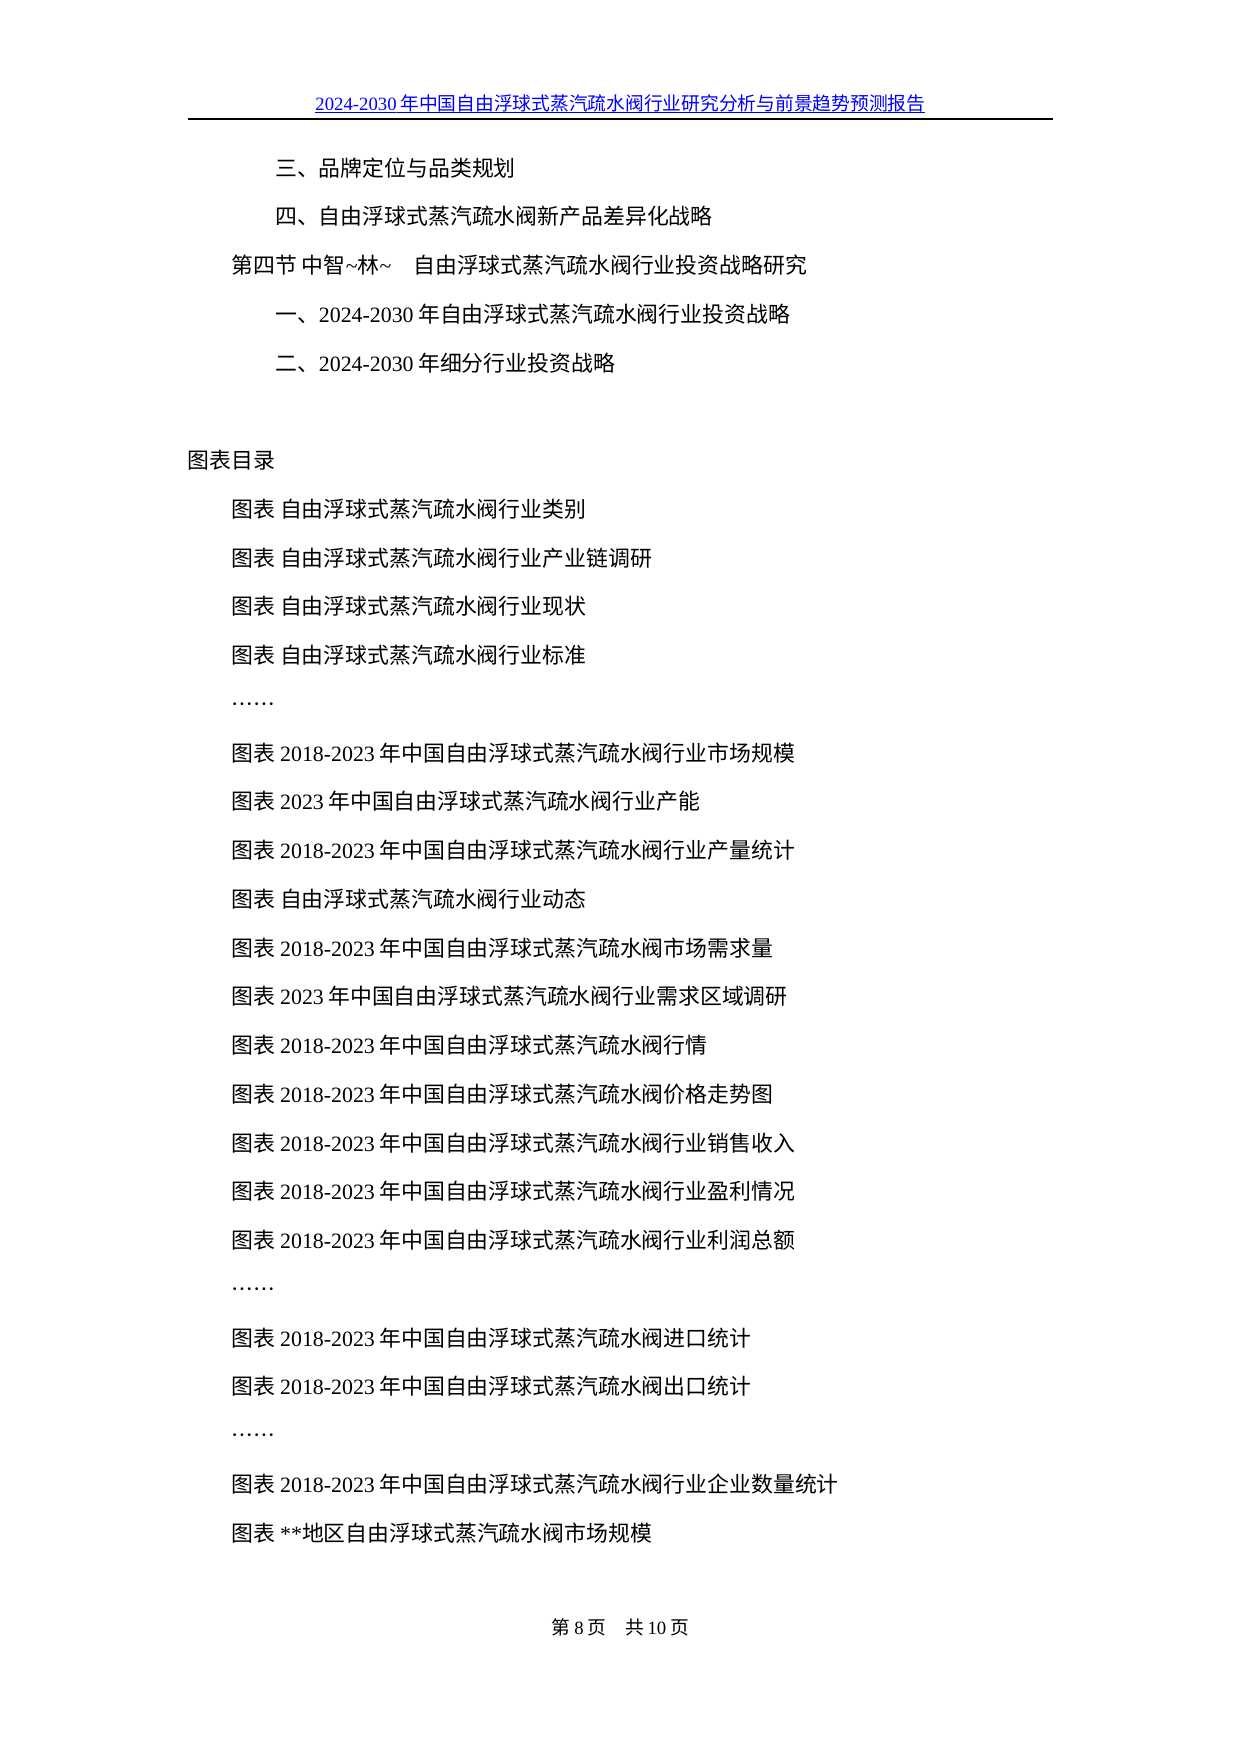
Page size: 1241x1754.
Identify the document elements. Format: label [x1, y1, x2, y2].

text [187, 150, 1053, 1548]
